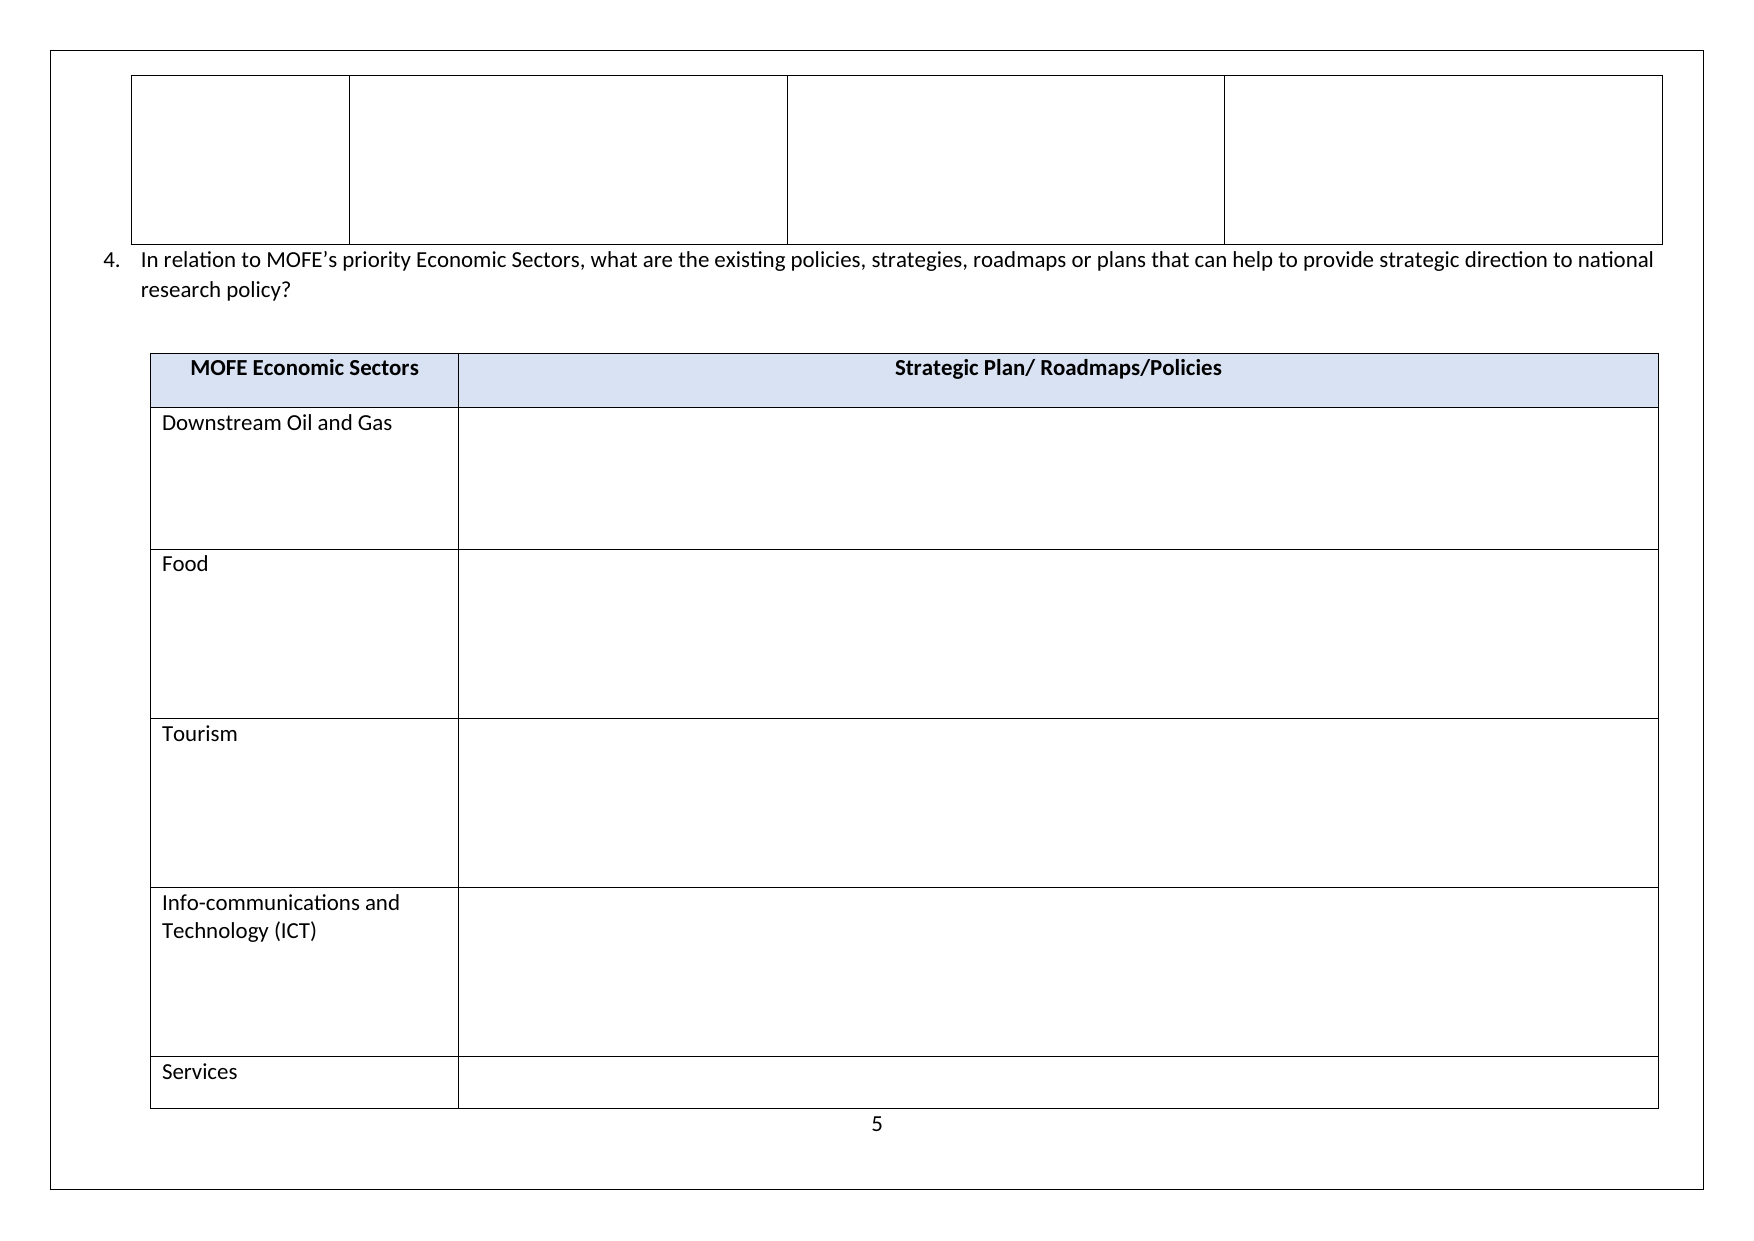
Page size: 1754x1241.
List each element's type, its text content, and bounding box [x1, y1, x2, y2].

table_cell [459, 550, 1658, 718]
table_cell Downstream Oil and Gas [151, 408, 458, 548]
table_cell Tourism [151, 719, 458, 887]
table_cell Services [151, 1057, 458, 1107]
table_cell [132, 76, 349, 244]
table_cell [788, 76, 1224, 244]
table_header MOFE Economic Sectors [151, 354, 458, 407]
table_header Strategic Plan/ Roadmaps/Policies [459, 354, 1658, 407]
table_cell [350, 76, 787, 244]
list In relation to MOFE’s priority Economic Sectors, what are the existing policies, strategies, roadmaps or plans that can help to provide strategic direction to national research policy? [103, 245, 1679, 303]
table_cell [459, 1057, 1658, 1107]
table_cell Food [151, 550, 458, 718]
table_cell Info-communications and Technology (ICT) [151, 888, 458, 1056]
table_cell [459, 719, 1658, 887]
table_cell [459, 408, 1658, 548]
table_cell [459, 888, 1658, 1056]
table_cell [1225, 76, 1662, 244]
